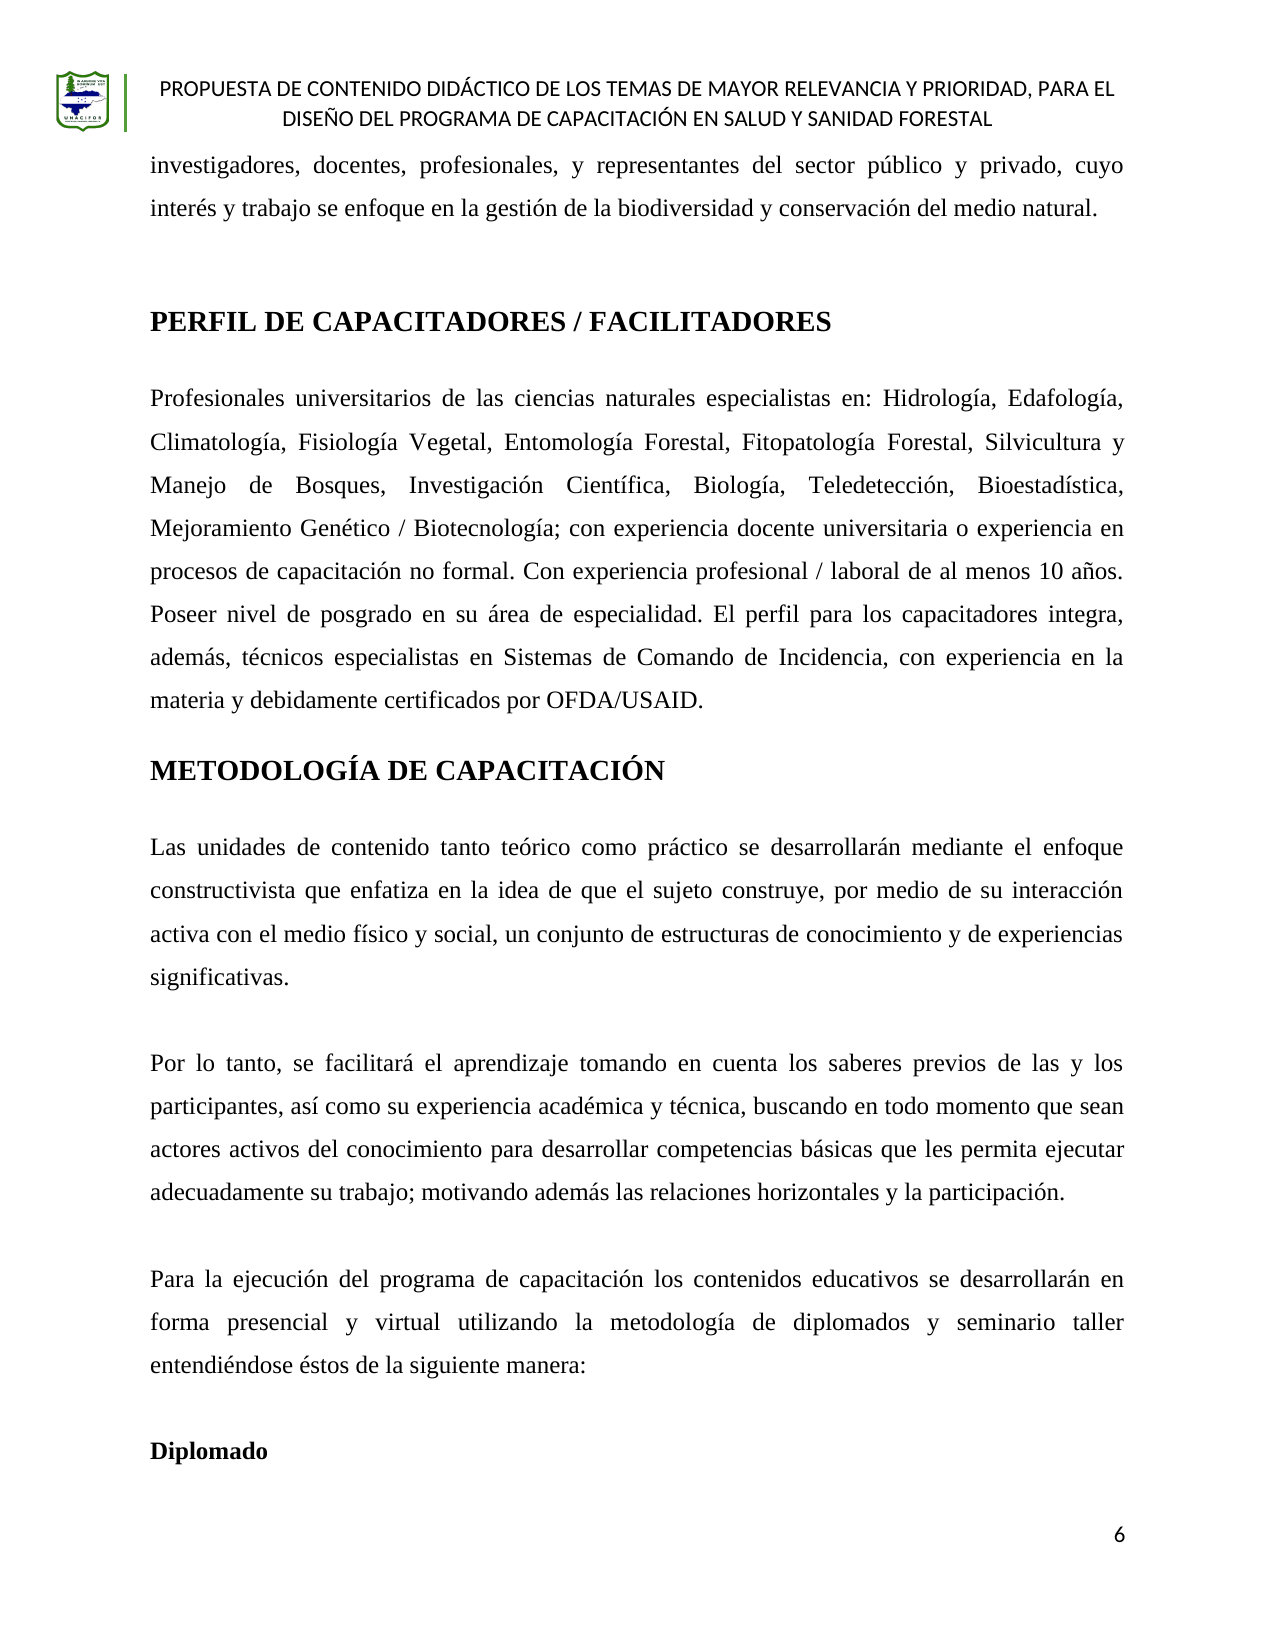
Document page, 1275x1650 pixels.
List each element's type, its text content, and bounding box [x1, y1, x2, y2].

text Las unidades de contenido tanto teórico como práctico se desarrollarán mediante el enfoque constructivista que enfatiza en la idea de que el sujeto construye, por medio de su interacción activa con el medio físico y social, un conjunto de estructuras de conocimiento y de experiencias significativas. [150, 832, 1125, 991]
text Profesionales universitarios de las ciencias naturales especialistas en: Hidrología, Edafología, Climatología, Fisiología Vegetal, Entomología Forestal, Fitopatología Forestal, Silvicultura y Manejo de Bosques, Investigación Científica, Biología, Teledetección, Bioestadística, Mejoramiento Genético / Biotecnología; con experiencia docente universitaria o experiencia en procesos de capacitación no formal. Con experiencia profesional / laboral de al menos 10 años. Poseer nivel de posgrado en su área de especialidad. El perfil para los capacitadores integra, además, técnicos especialistas en Sistemas de Comando de Incidencia, con experiencia en la materia y debidamente certificados por OFDA/USAID. [150, 383, 1125, 714]
picture [50, 70, 113, 134]
text Diplomado [150, 1436, 1125, 1465]
subtitle PERFIL DE CAPACITADORES / FACILITADORES [150, 304, 1125, 338]
text Por lo tanto, se facilitará el aprendizaje tomando en cuenta los saberes previos de las y los participantes, así como su experiencia académica y técnica, buscando en todo momento que sean actores activos del conocimiento para desarrollar competencias básicas que les permita ejecutar adecuadamente su trabajo; motivando además las relaciones horizontales y la participación. [150, 1048, 1125, 1206]
subtitle METODOLOGÍA DE CAPACITACIÓN [150, 753, 1125, 787]
text Para la ejecución del programa de capacitación los contenidos educativos se desarrollarán en forma presencial y virtual utilizando la metodología de diplomados y seminario taller entendiéndose éstos de la siguiente manera: [150, 1264, 1125, 1379]
